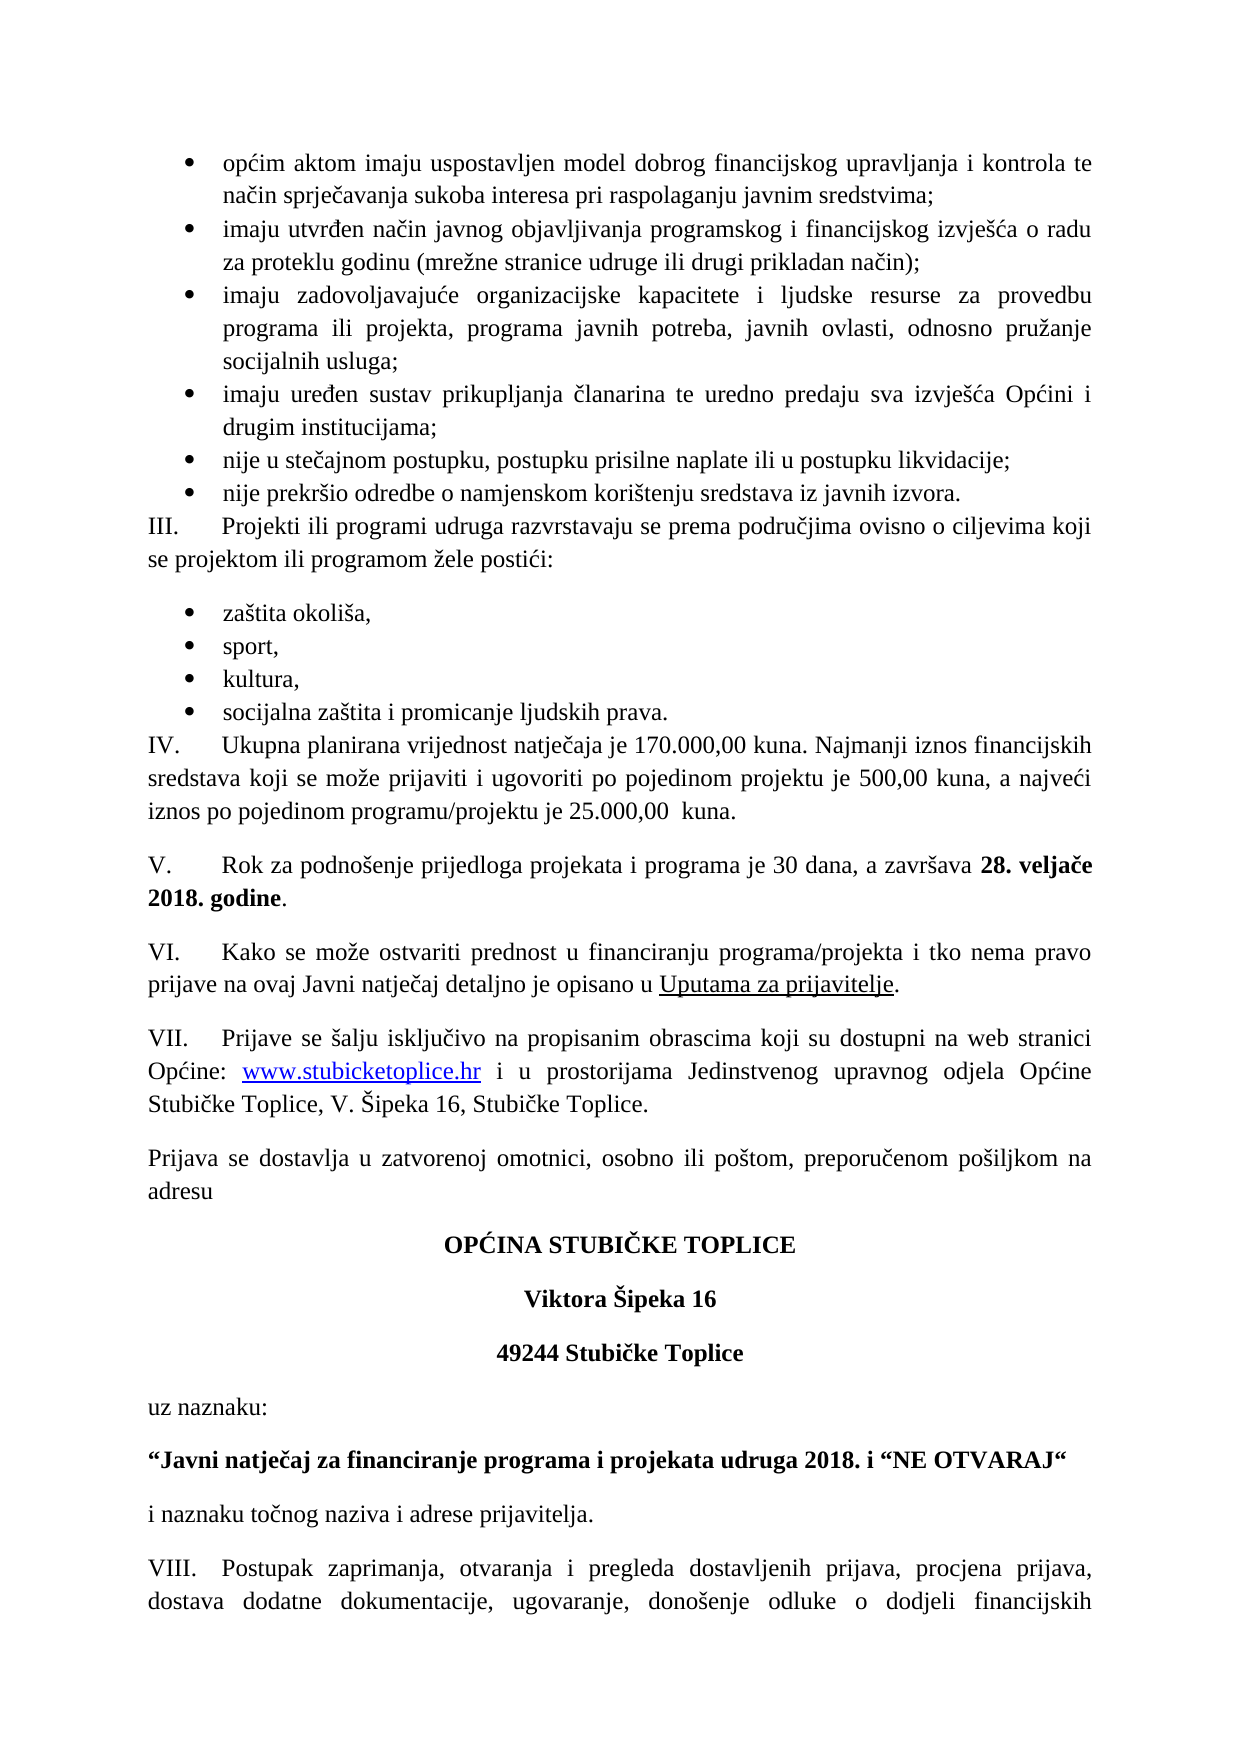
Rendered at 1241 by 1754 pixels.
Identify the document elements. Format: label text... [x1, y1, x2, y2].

list nije prekršio odredbe o namjenskom korištenju sredstava iz javnih izvora. [185, 478, 1093, 507]
text Prijava se dostavlja u zatvorenoj omotnici, osobno ili poštom, preporučenom pošiljkom na adresu [148, 1143, 1093, 1205]
text OPĆINA STUBIČKE TOPLICE [148, 1230, 1093, 1259]
text 49244 Stubičke Toplice [148, 1338, 1093, 1367]
text uz naznaku: [148, 1392, 1093, 1421]
text “Javni natječaj za financiranje programa i projekata udruga 2018. i “NE OTVARAJ“ [148, 1446, 1093, 1474]
list nije u stečajnom postupku, postupku prisilne naplate ili u postupku likvidacije; [185, 445, 1093, 473]
text Viktora Šipeka 16 [148, 1284, 1093, 1313]
text III. Projekti ili programi udruga razvrstavaju se prema područjima ovisno o ciljevima koji se projektom ili programom žele postići: [148, 511, 1093, 573]
list imaju zadovoljavajuće organizacijske kapacitete i ljudske resurse za provedbu programa ili projekta, programa javnih potreba, javnih ovlasti, odnosno pružanje socijalnih usluga; [185, 280, 1093, 374]
list sport, [185, 631, 1093, 659]
text i naznaku točnog naziva i adrese prijavitelja. [148, 1499, 1093, 1528]
list imaju uređen sustav prikupljanja članarina te uredno predaju sva izvješća Općini i drugim institucijama; [185, 379, 1093, 441]
text VII. Prijave se šalju isključivo na propisanim obrascima koji su dostupni na web stranici Općine: www.stubicketoplice.hr i u prostorijama Jedinstvenog upravnog odjela Općine Stubičke Toplice, V. Šipeka 16, Stubičke Toplice. [148, 1023, 1093, 1118]
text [148, 1553, 1093, 1615]
list općim aktom imaju uspostavljen model dobrog financijskog upravljanja i kontrola te način sprječavanja sukoba interesa pri raspolaganju javnim sredstvima; [185, 148, 1093, 209]
text VI. Kako se može ostvariti prednost u financiranju programa/projekta i tko nema pravo prijave na ovaj Javni natječaj detaljno je opisano u Uputama za prijavitelje. [148, 937, 1093, 998]
list kultura, [185, 664, 1093, 692]
list zaštita okoliša, [185, 598, 1093, 626]
text IV. Ukupna planirana vrijednost natječaja je 170.000,00 kuna. Najmanji iznos financijskih sredstava koji se može prijaviti i ugovoriti po pojedinom projektu je 500,00 kuna, a najveći iznos po pojedinom programu/projektu je 25.000,00 kuna. [148, 730, 1093, 824]
text V. Rok za podnošenje prijedloga projekata i programa je 30 dana, a završava 28. veljače 2018. godine. [148, 850, 1093, 911]
list imaju utvrđen način javnog objavljivanja programskog i financijskog izvješća o radu za proteklu godinu (mrežne stranice udruge ili drugi prikladan način); [185, 214, 1093, 275]
list socijalna zaštita i promicanje ljudskih prava. [185, 697, 1093, 726]
